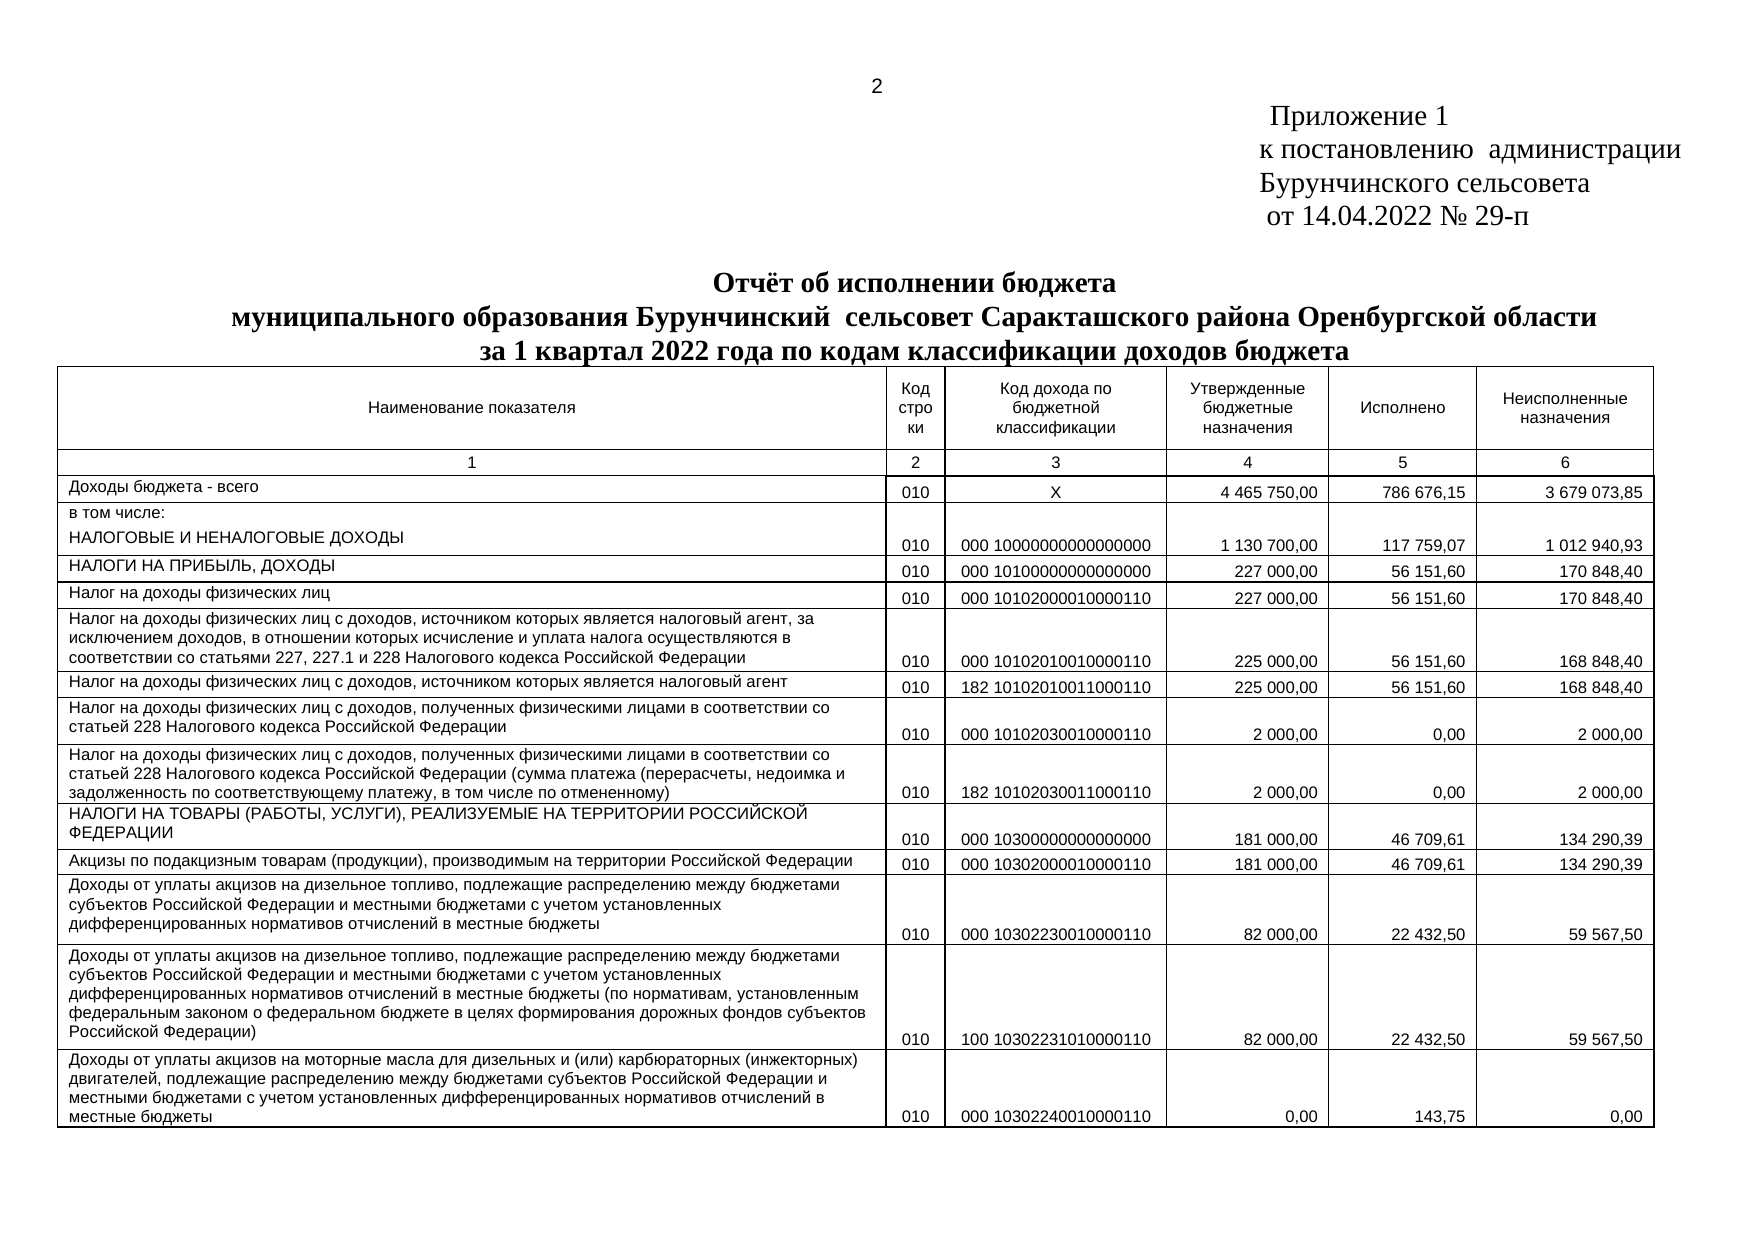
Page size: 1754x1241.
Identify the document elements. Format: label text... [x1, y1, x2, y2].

table_cell 181 000,00 [1167, 804, 1328, 849]
table_cell 134 290,39 [1477, 850, 1653, 874]
table_cell [946, 503, 1166, 528]
table_cell 82 000,00 [1167, 945, 1328, 1049]
table_cell 82 000,00 [1167, 875, 1328, 944]
table_cell 225 000,00 [1167, 609, 1328, 671]
text к постановлению администрации [1259, 131, 1695, 165]
table_cell 3 679 073,85 [1477, 477, 1653, 502]
table_cell 143,75 [1329, 1050, 1476, 1126]
table_cell НАЛОГИ НА ТОВАРЫ (РАБОТЫ, УСЛУГИ), РЕАЛИЗУЕМЫЕ НА ТЕРРИТОРИИ РОССИЙСКОЙ ФЕДЕРАЦИИ [58, 804, 885, 849]
table_cell 181 000,00 [1167, 850, 1328, 874]
table_cell 1 130 700,00 [1167, 528, 1328, 555]
table_header Код дохода по бюджетной классификации [946, 367, 1166, 449]
table_cell 134 290,39 [1477, 804, 1653, 849]
table_cell 5 [1329, 450, 1476, 475]
table_cell 170 848,40 [1477, 583, 1653, 608]
text Приложение 1 [1259, 98, 1695, 131]
table_cell 010 [887, 583, 944, 608]
table_header Код строки [887, 367, 944, 449]
table_cell 010 [887, 672, 944, 697]
table_cell 010 [887, 698, 944, 744]
table_cell [887, 503, 944, 528]
table_cell 22 432,50 [1329, 875, 1476, 944]
table_cell 010 [887, 850, 944, 874]
table_cell Налог на доходы физических лиц с доходов, полученных физическими лицами в соответствии со статьей 228 Налогового кодекса Российской Федерации (сумма платежа (перерасчеты, недоимка и задолженность по соответствующему платежу, в том числе по отмененному) [58, 745, 885, 802]
table_cell 000 10302000010000110 [946, 850, 1166, 874]
table_cell 227 000,00 [1167, 556, 1328, 581]
table_cell 010 [887, 804, 944, 849]
table_cell 2 000,00 [1477, 698, 1653, 744]
text за 1 квартал 2022 года по кодам классификации доходов бюджета [134, 333, 1695, 366]
table_cell 56 151,60 [1329, 556, 1476, 581]
table_cell 0,00 [1167, 1050, 1328, 1126]
table_cell [1477, 503, 1653, 528]
table_header Утвержденные бюджетные назначения [1167, 367, 1328, 449]
table_cell 000 10300000000000000 [946, 804, 1166, 849]
table_cell 56 151,60 [1329, 672, 1476, 697]
table_cell 225 000,00 [1167, 672, 1328, 697]
table_cell Доходы от уплаты акцизов на моторные масла для дизельных и (или) карбюраторных (инжекторных) двигателей, подлежащие распределению между бюджетами субъектов Российской Федерации и местными бюджетами с учетом установленных дифференцированных нормативов отчислений в местные бюджеты [58, 1050, 885, 1126]
table_cell НАЛОГИ НА ПРИБЫЛЬ, ДОХОДЫ [58, 556, 885, 581]
table_cell 3 [946, 450, 1166, 475]
table_cell Доходы бюджета - всего [58, 476, 885, 502]
table_cell 2 [887, 450, 944, 475]
table_cell 182 10102030011000110 [946, 745, 1166, 802]
table_cell 000 10102030010000110 [946, 698, 1166, 744]
table_cell 56 151,60 [1329, 609, 1476, 671]
table_cell 46 709,61 [1329, 804, 1476, 849]
table_header Наименование показателя [58, 367, 886, 449]
table_cell 1 012 940,93 [1477, 528, 1653, 555]
table_header Неисполненные назначения [1477, 367, 1653, 449]
text от 14.04.2022 № 29-п [1259, 198, 1695, 232]
table_cell 010 [887, 477, 944, 502]
table_cell 000 10302240010000110 [946, 1050, 1166, 1126]
table_cell 786 676,15 [1329, 477, 1476, 502]
text Бурунчинского сельсовета [1259, 165, 1695, 198]
table_cell 59 567,50 [1477, 875, 1653, 944]
table_cell 0,00 [1329, 745, 1476, 802]
table_cell 170 848,40 [1477, 556, 1653, 581]
table_cell 168 848,40 [1477, 672, 1653, 697]
table_cell X [946, 477, 1166, 502]
table_cell Налог на доходы физических лиц с доходов, источником которых является налоговый агент [58, 672, 885, 697]
table_cell 000 10100000000000000 [946, 556, 1166, 581]
table_cell 010 [887, 528, 944, 555]
table_cell 010 [887, 1050, 944, 1126]
table_cell [1167, 503, 1328, 528]
table_cell 010 [887, 556, 944, 581]
table_cell Налог на доходы физических лиц с доходов, полученных физическими лицами в соответствии со статьей 228 Налогового кодекса Российской Федерации [58, 698, 885, 744]
table_cell 010 [887, 609, 944, 671]
table_cell 010 [887, 945, 944, 1049]
table_cell Доходы от уплаты акцизов на дизельное топливо, подлежащие распределению между бюджетами субъектов Российской Федерации и местными бюджетами с учетом установленных дифференцированных нормативов отчислений в местные бюджеты [58, 875, 885, 944]
table_cell НАЛОГОВЫЕ И НЕНАЛОГОВЫЕ ДОХОДЫ [58, 528, 885, 555]
table_cell 000 10102000010000110 [946, 583, 1166, 608]
text муниципального образования Бурунчинский сельсовет Саракташского района Оренбургской области [134, 299, 1695, 333]
table_cell [1329, 503, 1476, 528]
table_cell 56 151,60 [1329, 583, 1476, 608]
table_cell 182 10102010011000110 [946, 672, 1166, 697]
table_cell 2 000,00 [1477, 745, 1653, 802]
table_cell 59 567,50 [1477, 945, 1653, 1049]
table_cell Доходы от уплаты акцизов на дизельное топливо, подлежащие распределению между бюджетами субъектов Российской Федерации и местными бюджетами с учетом установленных дифференцированных нормативов отчислений в местные бюджеты (по нормативам, установленным федеральным законом о федеральном бюджете в целях формирования дорожных фондов субъектов Российской Федерации) [58, 945, 885, 1049]
table_cell в том числе: [58, 503, 885, 528]
table_cell 000 10302230010000110 [946, 875, 1166, 944]
table_cell 010 [887, 875, 944, 944]
table_cell Налог на доходы физических лиц с доходов, источником которых является налоговый агент, за исключением доходов, в отношении которых исчисление и уплата налога осуществляются в соответствии со статьями 227, 227.1 и 228 Налогового кодекса Российской Федерации [58, 609, 885, 671]
table_cell 4 [1167, 450, 1328, 475]
table_cell 6 [1477, 450, 1653, 475]
table_cell 0,00 [1329, 698, 1476, 744]
table_cell 0,00 [1477, 1050, 1653, 1126]
table_cell 1 [58, 450, 886, 475]
table_cell 22 432,50 [1329, 945, 1476, 1049]
table_cell 46 709,61 [1329, 850, 1476, 874]
table_cell 4 465 750,00 [1167, 477, 1328, 502]
table_cell 168 848,40 [1477, 609, 1653, 671]
table_cell 100 10302231010000110 [946, 945, 1166, 1049]
table_cell 117 759,07 [1329, 528, 1476, 555]
table_cell 2 000,00 [1167, 745, 1328, 802]
text Отчёт об исполнении бюджета [134, 266, 1695, 299]
table_cell 227 000,00 [1167, 583, 1328, 608]
table_cell 010 [887, 745, 944, 802]
table_cell 000 10000000000000000 [946, 528, 1166, 555]
table_cell Акцизы по подакцизным товарам (продукции), производимым на территории Российской Федерации [58, 850, 885, 874]
table_cell 000 10102010010000110 [946, 609, 1166, 671]
table_header Исполнено [1329, 367, 1476, 449]
table_cell 2 000,00 [1167, 698, 1328, 744]
table_cell Налог на доходы физических лиц [58, 583, 885, 608]
